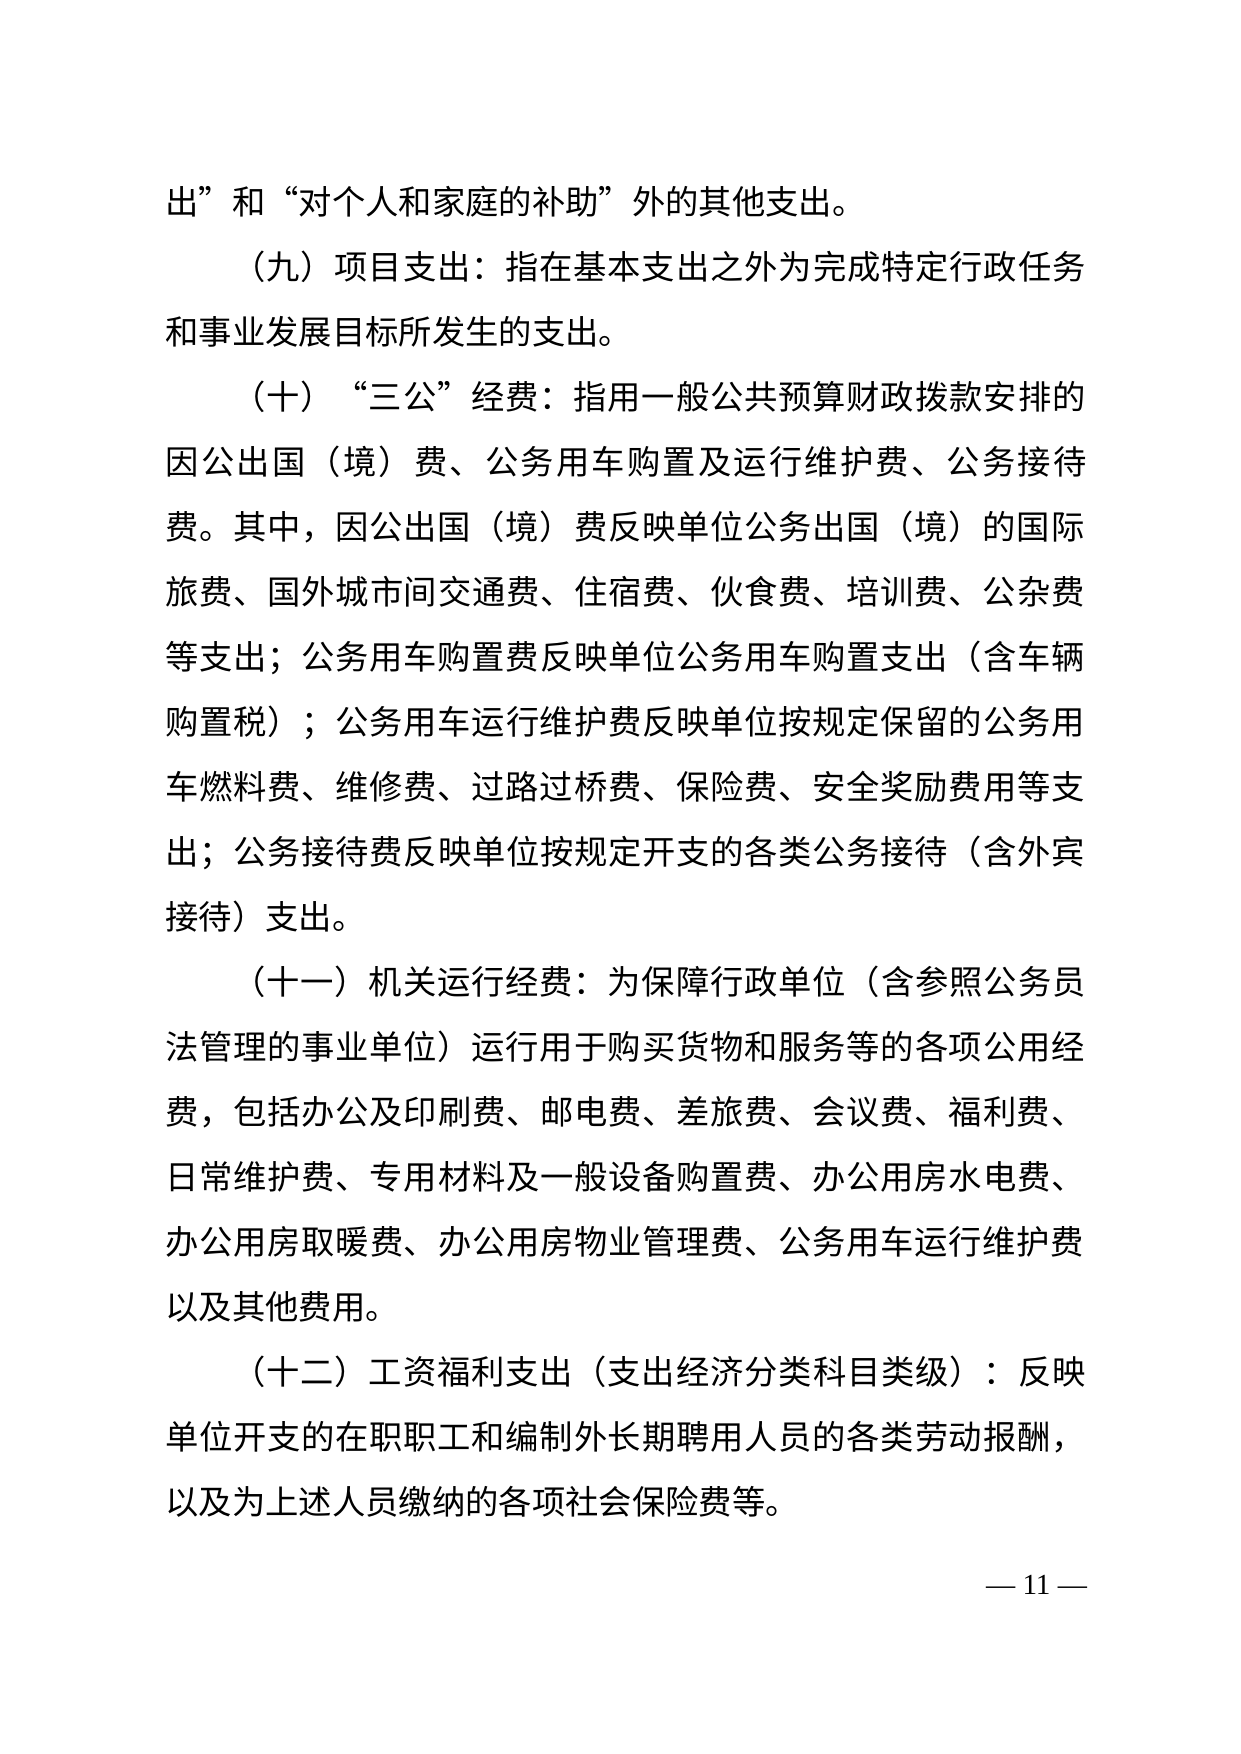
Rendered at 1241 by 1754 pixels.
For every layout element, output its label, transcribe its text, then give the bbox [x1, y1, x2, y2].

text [165, 167, 1087, 232]
text （十二）工资福利支出（支出经济分类科目类级）：反映单位开支的在职职工和编制外长期聘用人员的各类劳动报酬，以及为上述人员缴纳的各项社会保险费等。 [165, 1337, 1087, 1532]
text （十）“三公”经费：指用一般公共预算财政拨款安排的因公出国（境）费、公务用车购置及运行维护费、公务接待费。其中，因公出国（境）费反映单位公务出国（境）的国际旅费、国外城市间交通费、住宿费、伙食费、培训费、公杂费等支出；公务用车购置费反映单位公务用车购置支出（含车辆购置税）；公务用车运行维护费反映单位按规定保留的公务用车燃料费、维修费、过路过桥费、保险费、安全奖励费用等支出；公务接待费反映单位按规定开支的各类公务接待（含外宾接待）支出。 [165, 362, 1087, 947]
text （九）项目支出：指在基本支出之外为完成特定行政任务和事业发展目标所发生的支出。 [165, 232, 1087, 362]
text （十一）机关运行经费：为保障行政单位（含参照公务员法管理的事业单位）运行用于购买货物和服务等的各项公用经费，包括办公及印刷费、邮电费、差旅费、会议费、福利费、日常维护费、专用材料及一般设备购置费、办公用房水电费、办公用房取暖费、办公用房物业管理费、公务用车运行维护费以及其他费用。 [165, 947, 1087, 1337]
